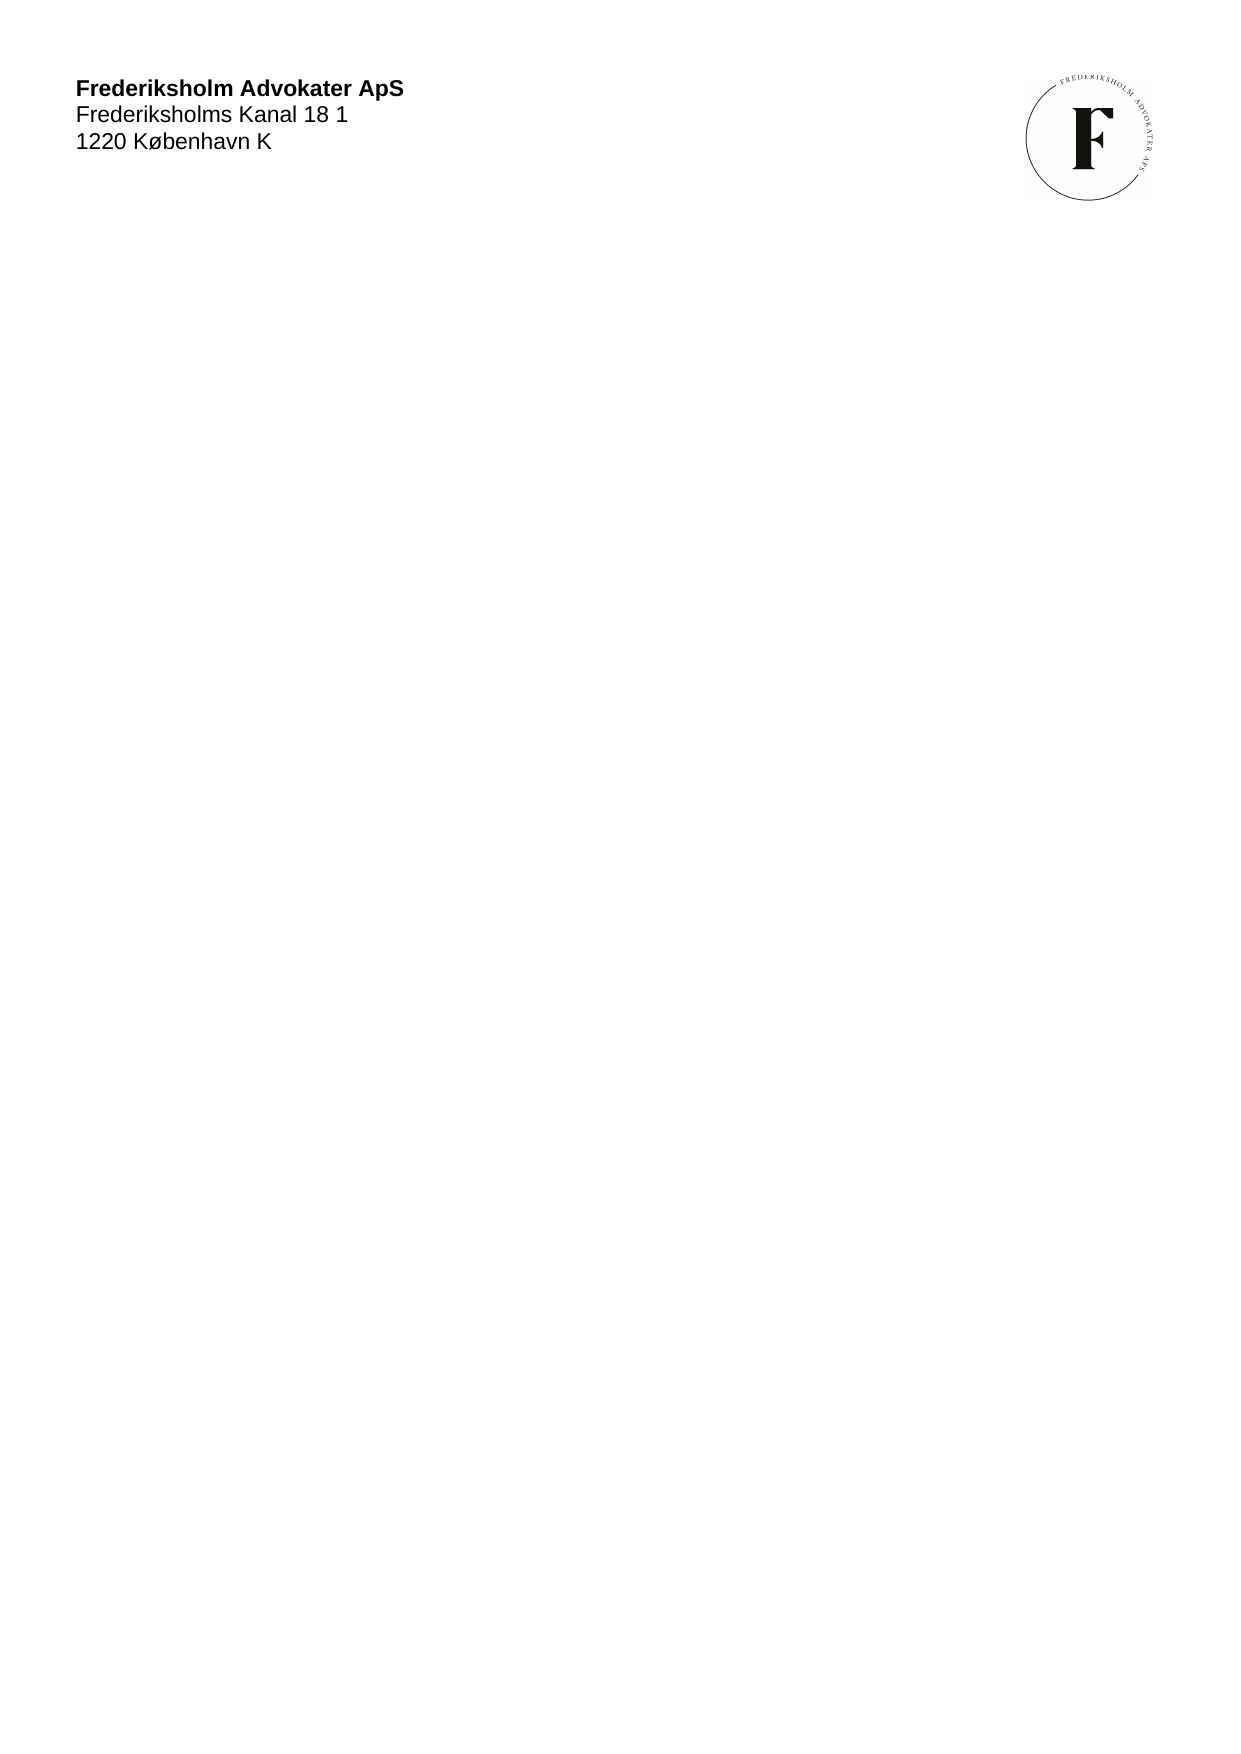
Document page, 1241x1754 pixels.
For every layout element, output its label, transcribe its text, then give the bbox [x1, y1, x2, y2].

table_header [644, 75, 1165, 223]
table_header Frederiksholm Advokater ApS Frederiksholms Kanal 18 1 1220 København K [76, 75, 644, 223]
picture [1020, 75, 1154, 201]
